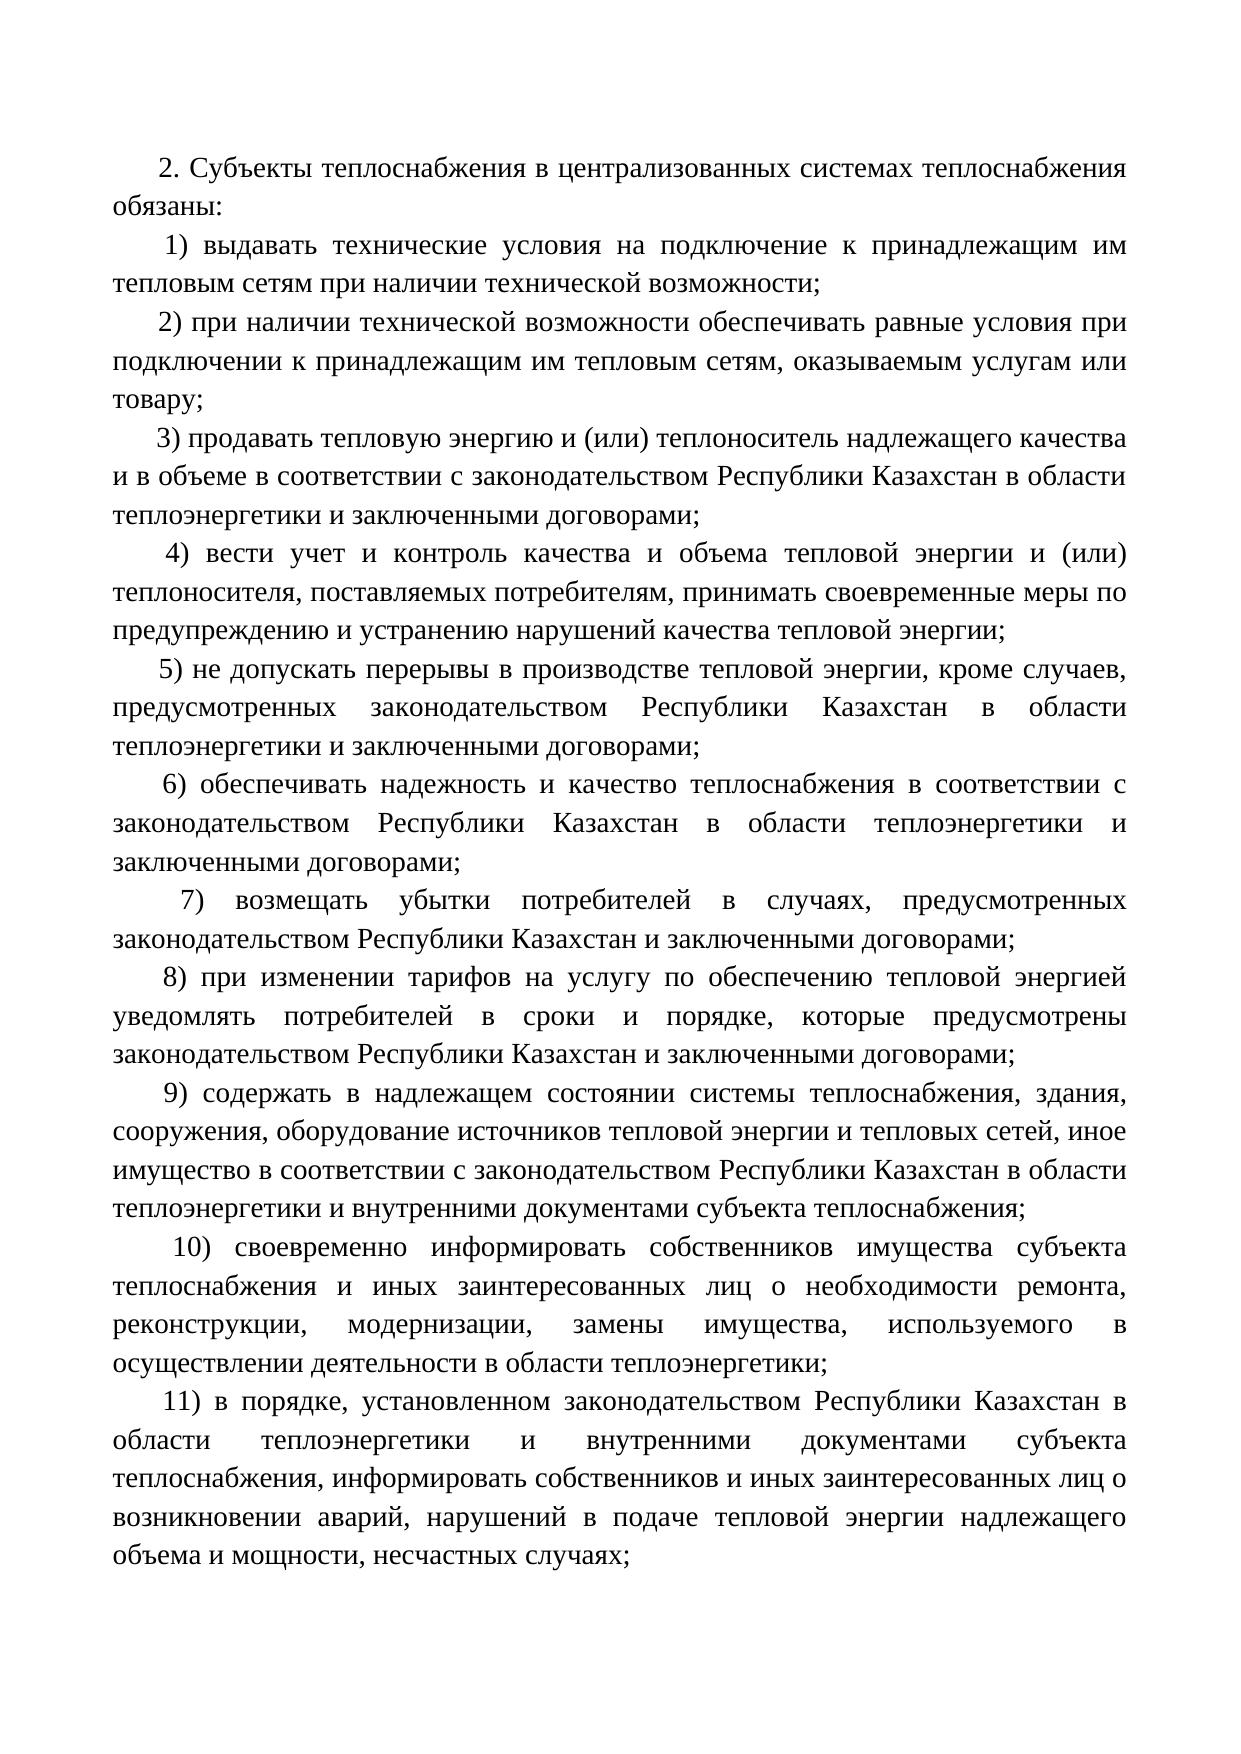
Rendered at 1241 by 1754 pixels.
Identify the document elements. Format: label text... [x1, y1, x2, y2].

text 6) обеспечивать надежность и качество теплоснабжения в соответствии с законодательством Республики Казахстан в области теплоэнергетики и заключенными договорами; [112, 767, 1128, 877]
text 2) при наличии технической возможности обеспечивать равные условия при подключении к принадлежащим им тепловым сетям, оказываемым услугам или товару; [112, 304, 1128, 415]
text 10) своевременно информировать собственников имущества субъекта теплоснабжения и иных заинтересованных лиц о необходимости ремонта, реконструкции, модернизации, замены имущества, используемого в осуществлении деятельности в области теплоэнергетики; [112, 1229, 1128, 1378]
text 4) вести учет и контроль качества и объема тепловой энергии и (или) теплоносителя, поставляемых потребителям, принимать своевременные меры по предупреждению и устранению нарушений качества тепловой энергии; [112, 535, 1128, 646]
text 7) возмещать убытки потребителей в случаях, предусмотренных законодательством Республики Казахстан и заключенными договорами; [112, 882, 1128, 954]
text 5) не допускать перерывы в производстве тепловой энергии, кроме случаев, предусмотренных законодательством Республики Казахстан в области теплоэнергетики и заключенными договорами; [112, 651, 1128, 762]
text 8) при изменении тарифов на услугу по обеспечению тепловой энергией уведомлять потребителей в сроки и порядке, которые предусмотрены законодательством Республики Казахстан и заключенными договорами; [112, 959, 1128, 1070]
text 11) в порядке, установленном законодательством Республики Казахстан в области теплоэнергетики и внутренними документами субъекта теплоснабжения, информировать собственников и иных заинтересованных лиц о возникновении аварий, нарушений в подаче тепловой энергии надлежащего объема и мощности, несчастных случаях; [112, 1383, 1128, 1571]
text 2. Субъекты теплоснабжения в централизованных системах теплоснабжения обязаны: [112, 150, 1128, 222]
text 3) продавать тепловую энергию и (или) теплоноситель надлежащего качества и в объеме в соответствии с законодательством Республики Казахстан в области теплоэнергетики и заключенными договорами; [112, 420, 1128, 530]
text 1) выдавать технические условия на подключение к принадлежащим им тепловым сетям при наличии технической возможности; [112, 227, 1128, 299]
text 9) содержать в надлежащем состоянии системы теплоснабжения, здания, сооружения, оборудование источников тепловой энергии и тепловых сетей, иное имущество в соответствии с законодательством Республики Казахстан в области теплоэнергетики и внутренними документами субъекта теплоснабжения; [112, 1075, 1128, 1224]
